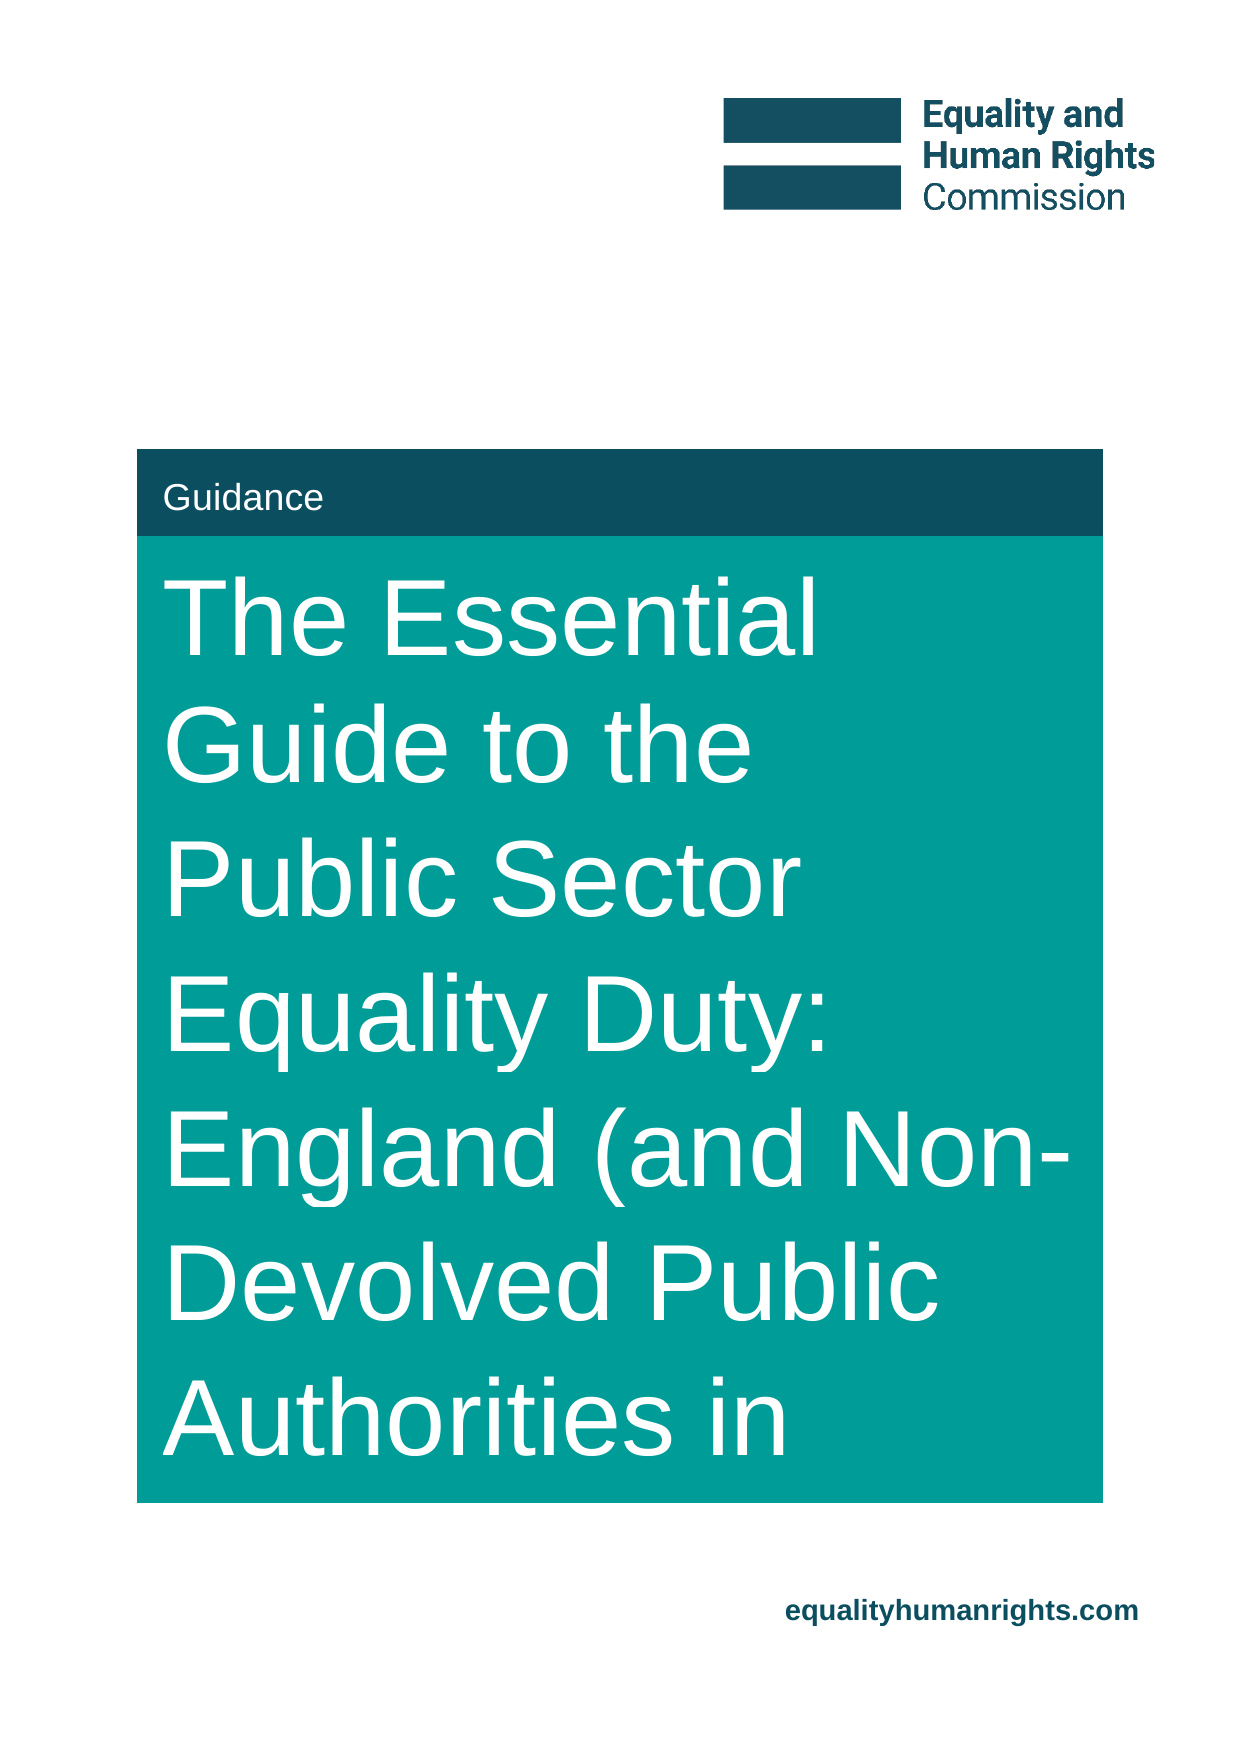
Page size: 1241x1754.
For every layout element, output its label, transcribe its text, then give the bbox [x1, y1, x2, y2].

text Guidance [150, 462, 1090, 523]
picture [723, 98, 1155, 210]
